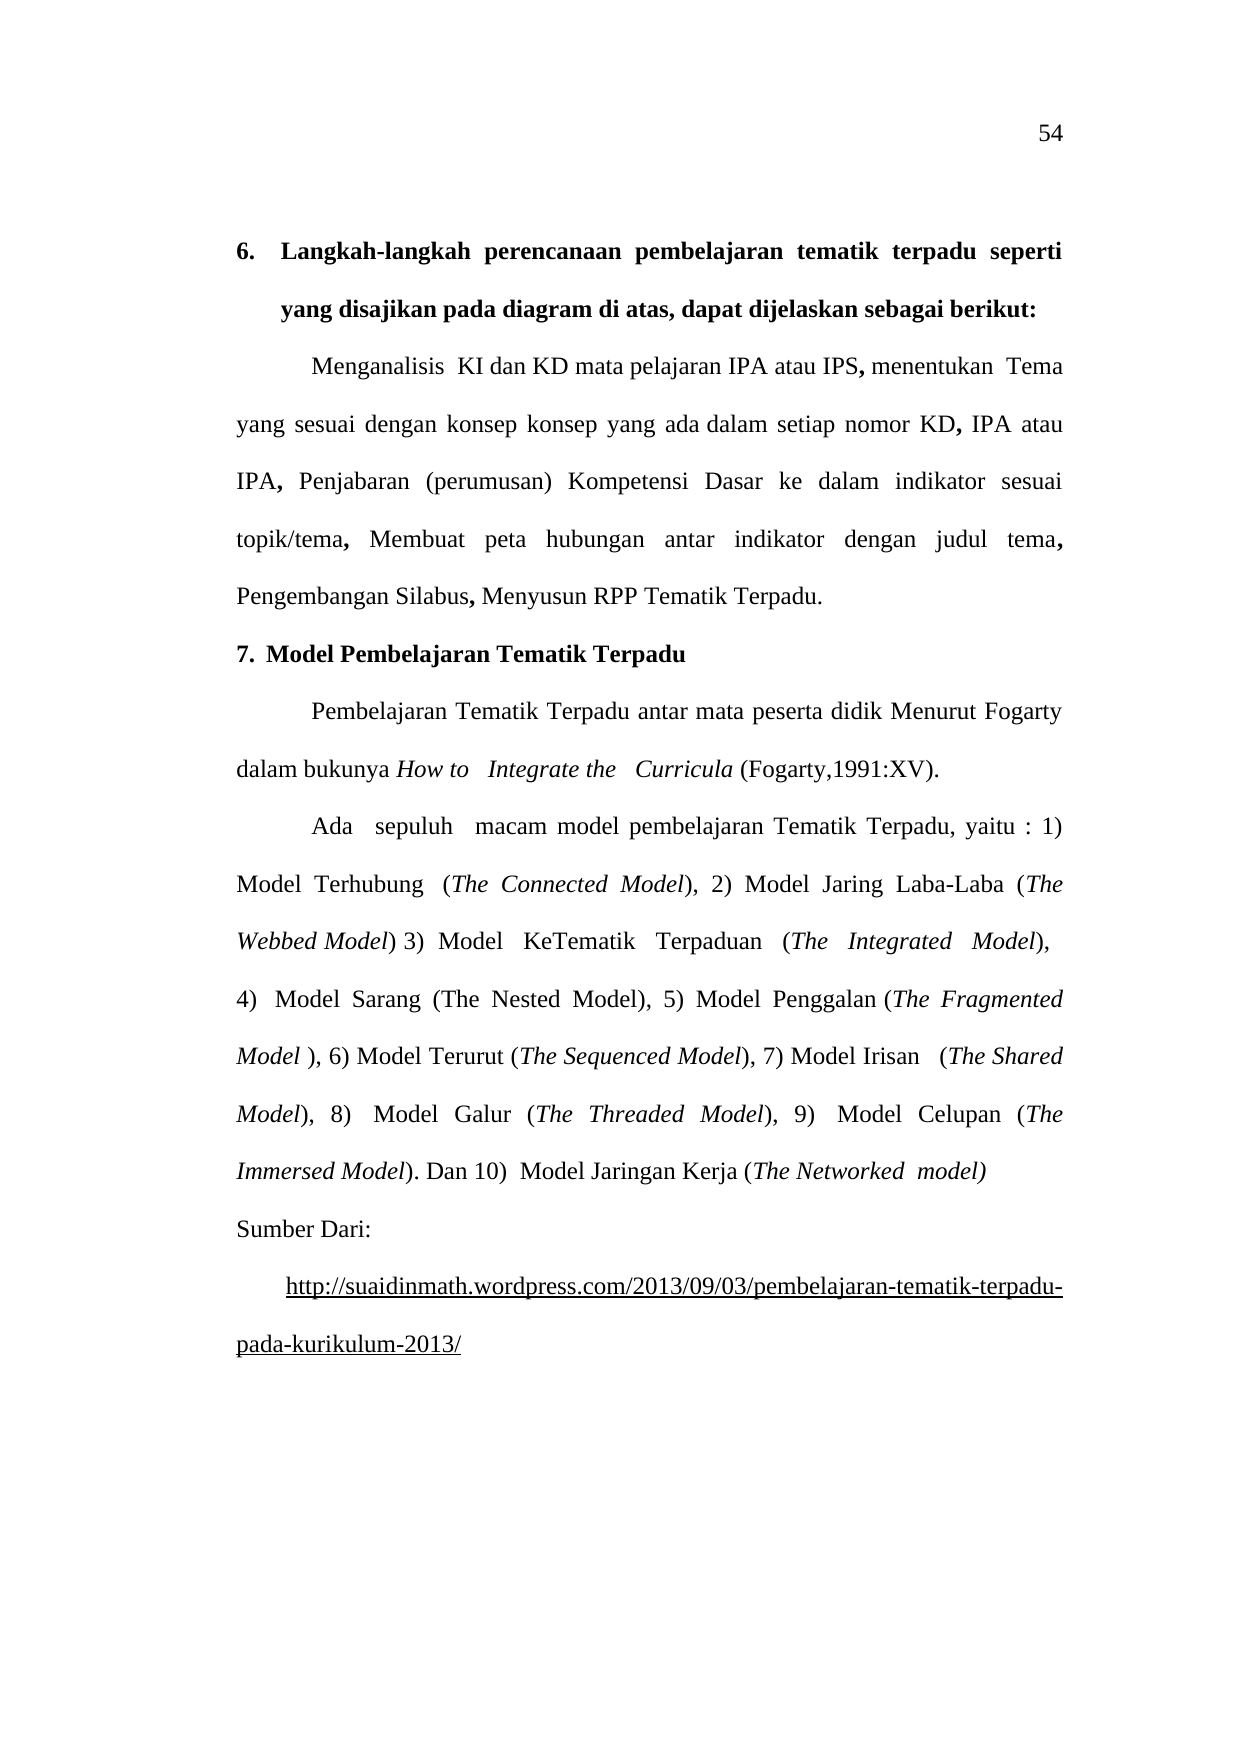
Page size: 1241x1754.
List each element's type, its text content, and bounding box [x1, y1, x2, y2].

text Ada sepuluh macam model pembelajaran Tematik Terpadu, yaitu : 1) Model Terhubung (The Connected Model), 2) Model Jaring Laba-Laba (The Webbed Model) 3) Model KeTematik Terpaduan (The Integrated Model), 4) Model Sarang (The Nested Model), 5) Model Penggalan (The Fragmented Model ), 6) Model Terurut (The Sequenced Model), 7) Model Irisan (The Shared Model), 8) Model Galur (The Threaded Model), 9) Model Celupan (The Immersed Model). Dan 10) Model Jaringan Kerja (The Networked model) [236, 811, 1063, 1185]
text Sumber Dari: [236, 1214, 1063, 1242]
text Pembelajaran Tematik Terpadu antar mata peserta didik Menurut Fogarty dalam bukunya How to Integrate the Curricula (Fogarty,1991:XV). [236, 696, 1063, 782]
text http://suaidinmath.wordpress.com/2013/09/03/pembelajaran-tematik-terpadu-pada-kurikulum-2013/ [236, 1271, 1063, 1357]
text Menganalisis KI dan KD mata pelajaran IPA atau IPS, menentukan Tema yang sesuai dengan konsep konsep yang ada dalam setiap nomor KD, IPA atau IPA, Penjabaran (perumusan) Kompetensi Dasar ke dalam indikator sesuai topik/tema, Membuat peta hubungan antar indikator dengan judul tema, Pengembangan Silabus, Menyusun RPP Tematik Terpadu. [236, 351, 1063, 610]
list Model Pembelajaran Tematik Terpadu [236, 639, 1063, 667]
list Langkah-langkah perencanaan pembelajaran tematik terpadu seperti yang disajikan pada diagram di atas, dapat dijelaskan sebagai berikut: [236, 236, 1063, 322]
